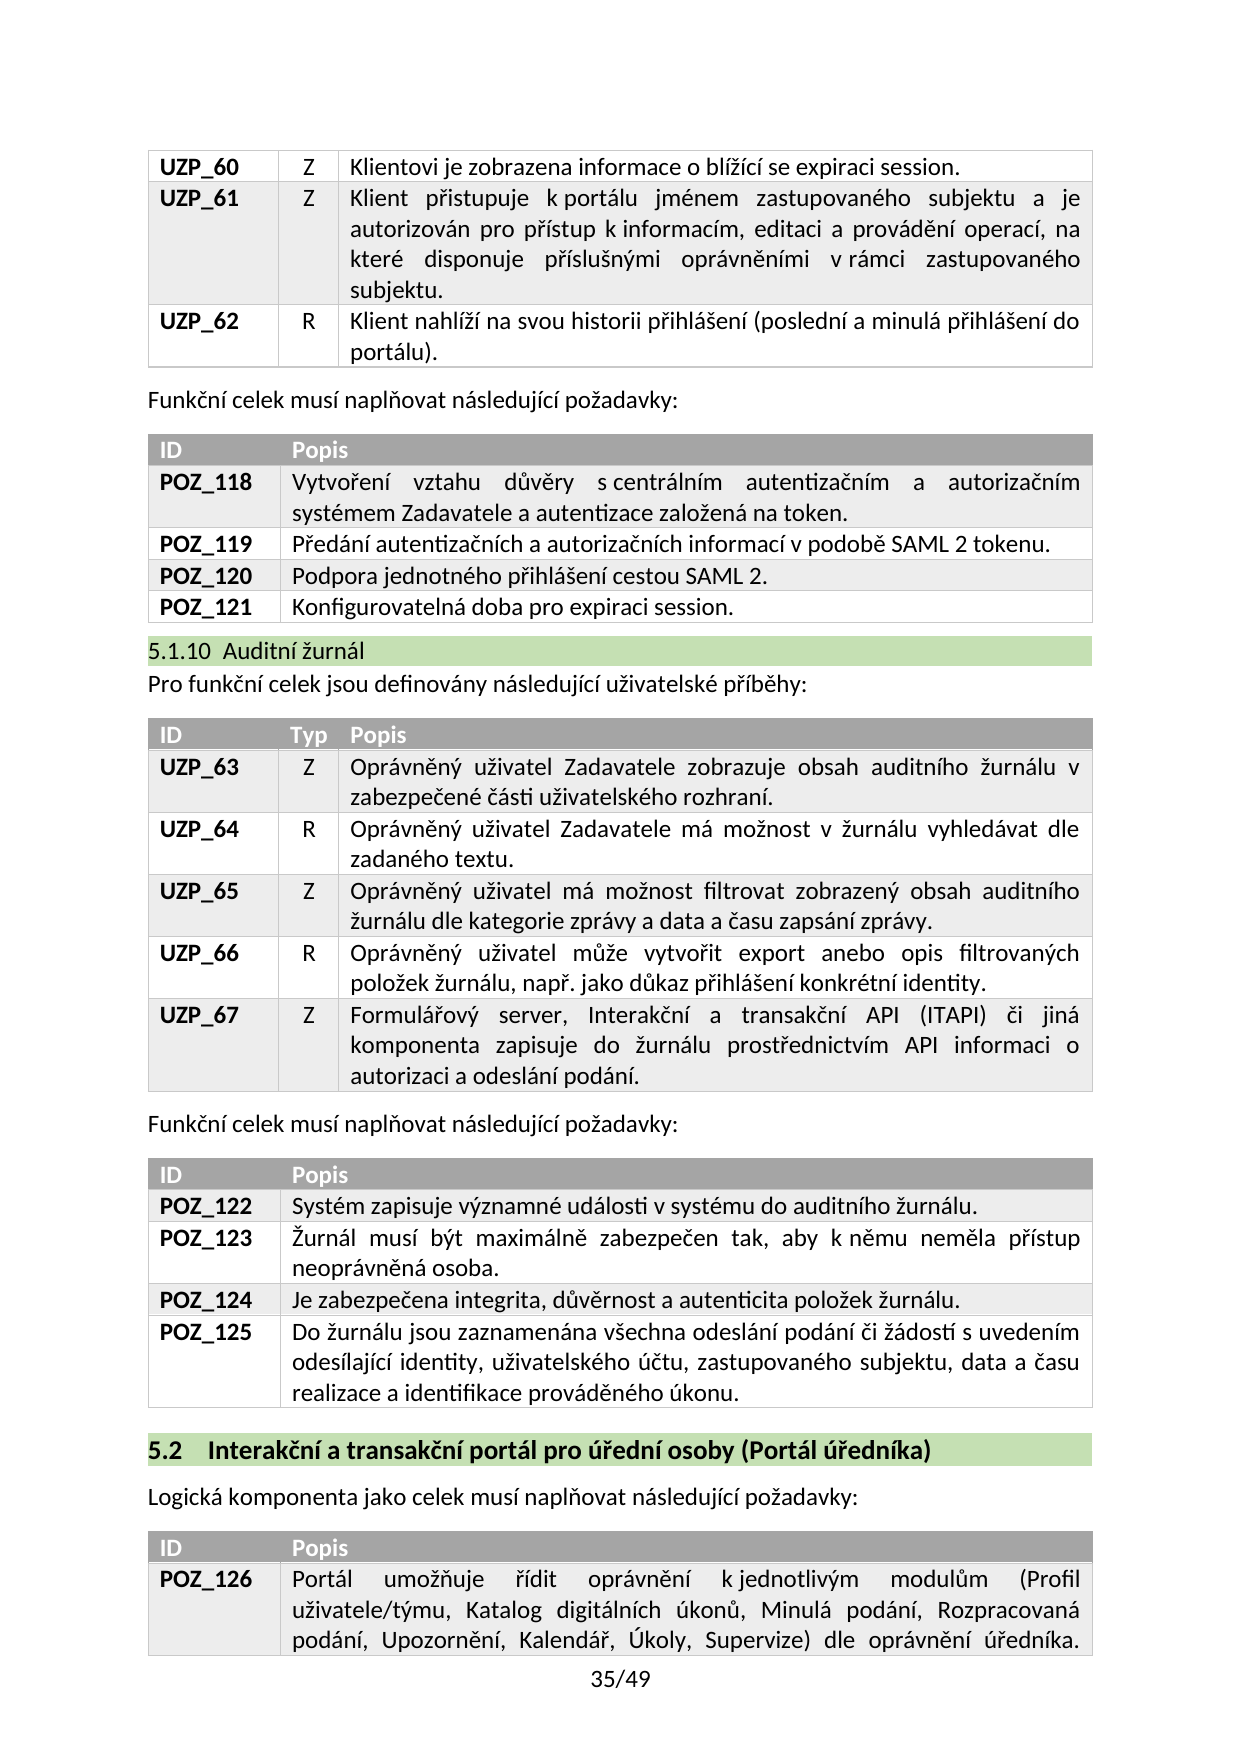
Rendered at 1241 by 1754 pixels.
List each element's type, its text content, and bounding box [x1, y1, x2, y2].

table_cell Z [279, 999, 338, 1091]
table_cell Oprávněný uživatel může vytvořit export anebo opis filtrovaných položek žurnálu, např. jako důkaz přihlášení konkrétní identity. [339, 937, 1092, 998]
text Logická komponenta jako celek musí naplňovat následující požadavky: [148, 1481, 1092, 1512]
table_cell [149, 528, 280, 559]
table_header ID [149, 435, 280, 465]
table_cell [149, 999, 278, 1091]
table_cell [149, 151, 278, 181]
table_cell Podpora jednotného přihlášení cestou SAML 2. [281, 560, 1092, 590]
table_cell Z [279, 182, 338, 304]
table_cell Z [279, 751, 338, 812]
table_header Popis [281, 435, 1092, 465]
table_cell R [279, 305, 338, 366]
table_cell Předání autentizačních a autorizačních informací v podobě SAML 2 tokenu. [281, 528, 1092, 559]
table_cell [149, 466, 280, 527]
table_cell Vytvoření vztahu důvěry s centrálním autentizačním a autorizačním systémem Zadavatele a autentizace založená na token. [281, 466, 1092, 527]
table_cell Oprávněný uživatel Zadavatele zobrazuje obsah auditního žurnálu v zabezpečené části uživatelského rozhraní. [339, 751, 1092, 812]
table_cell [149, 875, 278, 936]
table_header Popis [281, 1159, 1092, 1189]
table_cell [149, 560, 280, 590]
table_cell Systém zapisuje významné události v systému do auditního žurnálu. [281, 1190, 1092, 1221]
table_header Popis [339, 719, 1092, 749]
table_cell Z [279, 875, 338, 936]
subtitle Interakční a transakční portál pro úřední osoby (Portál úředníka) [148, 1433, 1092, 1466]
table_cell Je zabezpečena integrita, důvěrnost a autenticita položek žurnálu. [281, 1284, 1092, 1314]
table_cell R [279, 937, 338, 998]
text Pro funkční celek jsou definovány následující uživatelské příběhy: [148, 668, 1092, 699]
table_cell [281, 1564, 1092, 1655]
table_cell [149, 1564, 280, 1655]
table_cell Klient přistupuje k portálu jménem zastupovaného subjektu a je autorizován pro přístup k informacím, editaci a provádění operací, na které disponuje příslušnými oprávněními v rámci zastupovaného subjektu. [339, 182, 1092, 304]
table_cell R [279, 813, 338, 874]
table_cell [149, 1222, 280, 1283]
table_cell Žurnál musí být maximálně zabezpečen tak, aby k němu neměla přístup neoprávněná osoba. [281, 1222, 1092, 1283]
subtitle Auditní žurnál [148, 636, 1092, 666]
table_cell [149, 591, 280, 622]
table_cell [149, 1316, 280, 1407]
table_cell Konfigurovatelná doba pro expiraci session. [281, 591, 1092, 622]
text Funkční celek musí naplňovat následující požadavky: [148, 384, 1092, 414]
table_header Typ [279, 719, 338, 749]
table_header Popis [281, 1532, 1092, 1562]
table_cell [149, 1284, 280, 1314]
table_cell Z [279, 151, 338, 181]
table_cell [149, 937, 278, 998]
table_cell Oprávněný uživatel Zadavatele má možnost v žurnálu vyhledávat dle zadaného textu. [339, 813, 1092, 874]
table_cell [149, 751, 278, 812]
table_header ID [149, 719, 278, 749]
table_cell Klient nahlíží na svou historii přihlášení (poslední a minulá přihlášení do portálu). [339, 305, 1092, 366]
table_cell Do žurnálu jsou zaznamenána všechna odeslání podání či žádostí s uvedením odesílající identity, uživatelského účtu, zastupovaného subjektu, data a času realizace a identifikace prováděného úkonu. [281, 1316, 1092, 1407]
table_header ID [149, 1532, 280, 1562]
table_cell [149, 305, 278, 366]
table_cell Klientovi je zobrazena informace o blížící se expiraci session. [339, 151, 1092, 181]
table_header ID [149, 1159, 280, 1189]
table_cell Oprávněný uživatel má možnost filtrovat zobrazený obsah auditního žurnálu dle kategorie zprávy a data a času zapsání zprávy. [339, 875, 1092, 936]
table_cell [149, 813, 278, 874]
table_cell [149, 1190, 280, 1221]
text Funkční celek musí naplňovat následující požadavky: [148, 1108, 1092, 1139]
table_cell [149, 182, 278, 304]
table_cell Formulářový server, Interakční a transakční API (ITAPI) či jiná komponenta zapisuje do žurnálu prostřednictvím API informaci o autorizaci a odeslání podání. [339, 999, 1092, 1091]
